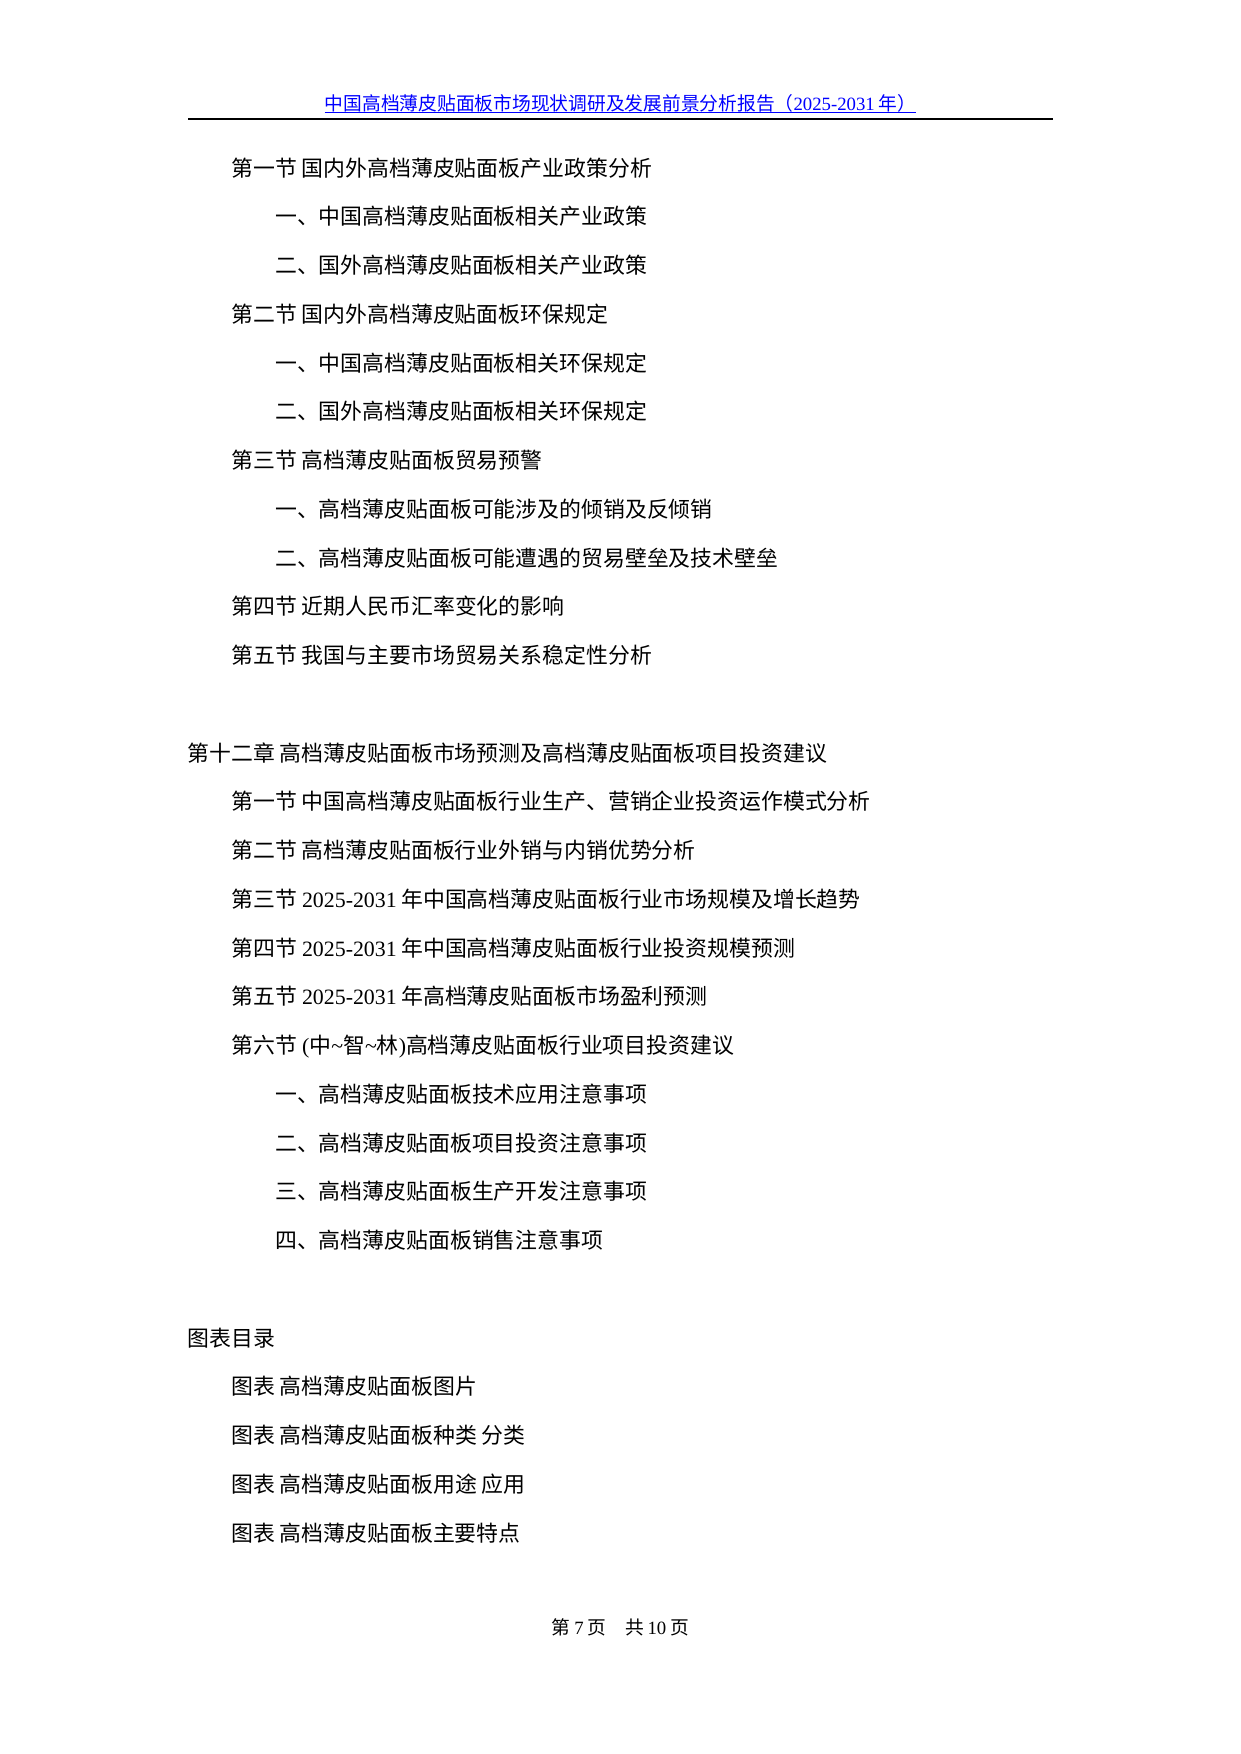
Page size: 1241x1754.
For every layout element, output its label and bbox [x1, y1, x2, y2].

text [187, 150, 1053, 1548]
